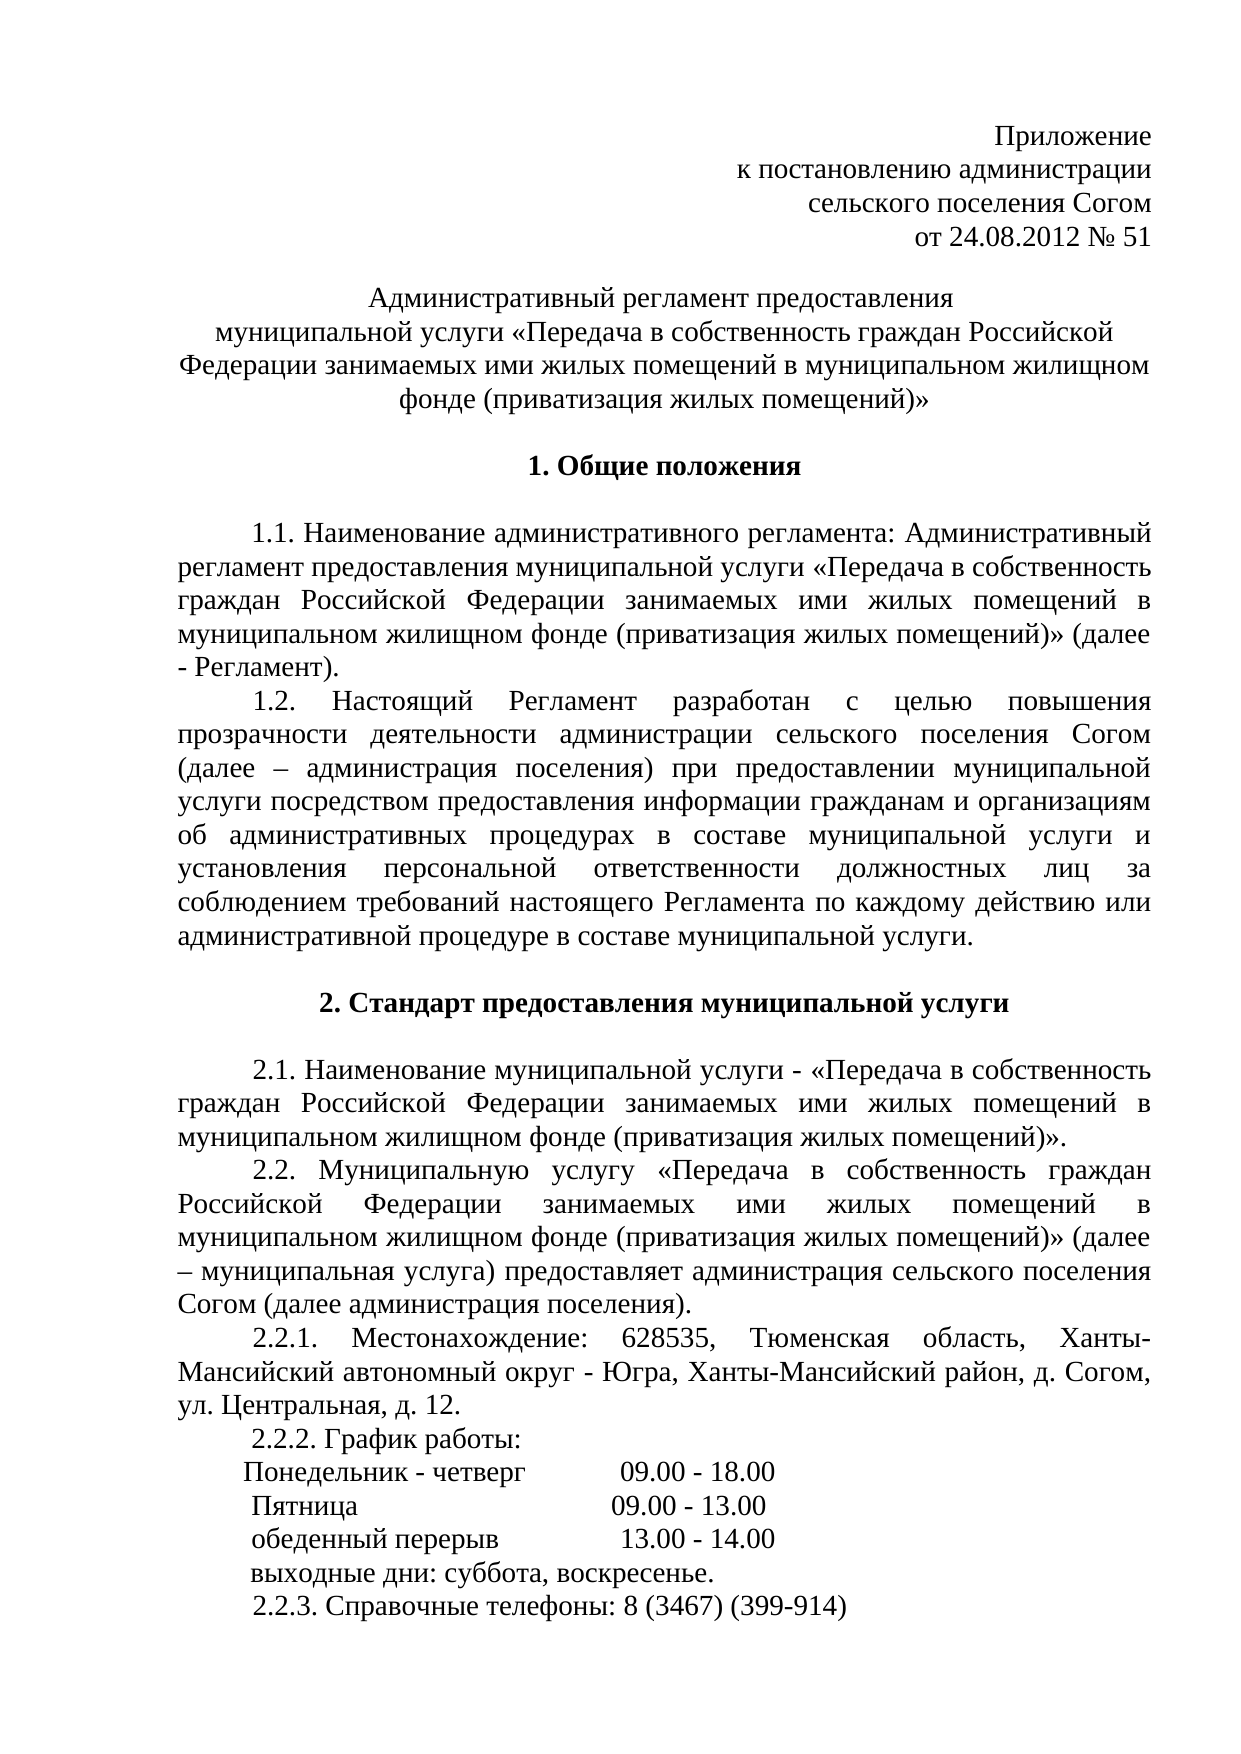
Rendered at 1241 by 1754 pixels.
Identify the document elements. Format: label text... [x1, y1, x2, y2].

text 1.1. Наименование административного регламента: Административный регламент предоставления муниципальной услуги «Передача в собственность граждан Российской Федерации занимаемых ими жилых помещений в муниципальном жилищном фонде (приватизация жилых помещений)» (далее - Регламент). [177, 515, 1152, 683]
text 2.1. Наименование муниципальной услуги - «Передача в собственность граждан Российской Федерации занимаемых ими жилых помещений в муниципальном жилищном фонде (приватизация жилых помещений)». [177, 1052, 1152, 1152]
text 2.2.2. График работы: [177, 1421, 1152, 1454]
text сельского поселения Согом [177, 185, 1152, 219]
text 2.2.1. Местонахождение: 628535, Тюменская область, Ханты-Мансийский автономный округ - Югра, Ханты-Мансийский район, д. Согом, ул. Центральная, д. 12. [177, 1320, 1152, 1421]
text 2.2.3. Справочные телефоны: 8 (3467) (399-914) [177, 1588, 1152, 1622]
text выходные дни: суббота, воскресенье. [177, 1555, 1152, 1588]
text Понедельник - четверг 09.00 - 18.00 [177, 1454, 1152, 1488]
text Приложение [177, 118, 1152, 152]
text Административный регламент предоставления муниципальной услуги «Передача в собственность граждан Российской Федерации занимаемых ими жилых помещений в муниципальном жилищном [177, 280, 1152, 381]
text от 24.08.2012 № 51 [177, 219, 1152, 252]
text обеденный перерыв 13.00 - 14.00 [177, 1521, 1152, 1555]
text 1.2. Настоящий Регламент разработан с целью повышения прозрачности деятельности администрации сельского поселения Согом (далее – администрация поселения) при предоставлении муниципальной услуги посредством предоставления информации гражданам и организациям об административных процедурах в составе муниципальной услуги и установления персональной ответственности должностных лиц за соблюдением требований настоящего Регламента по каждому действию или административной процедуре в составе муниципальной услуги. [177, 683, 1152, 951]
text Пятница 09.00 - 13.00 [177, 1488, 1152, 1521]
text фонде (приватизация жилых помещений)» [177, 381, 1152, 414]
text к постановлению администрации [177, 152, 1152, 185]
text 2.2. Муниципальную услугу «Передача в собственность граждан Российской Федерации занимаемых ими жилых помещений в муниципальном жилищном фонде (приватизация жилых помещений)» (далее – муниципальная услуга) предоставляет администрация сельского поселения Согом (далее администрация поселения). [177, 1152, 1152, 1320]
text 1. Общие положения [177, 448, 1152, 482]
text 2. Стандарт предоставления муниципальной услуги [177, 985, 1152, 1018]
